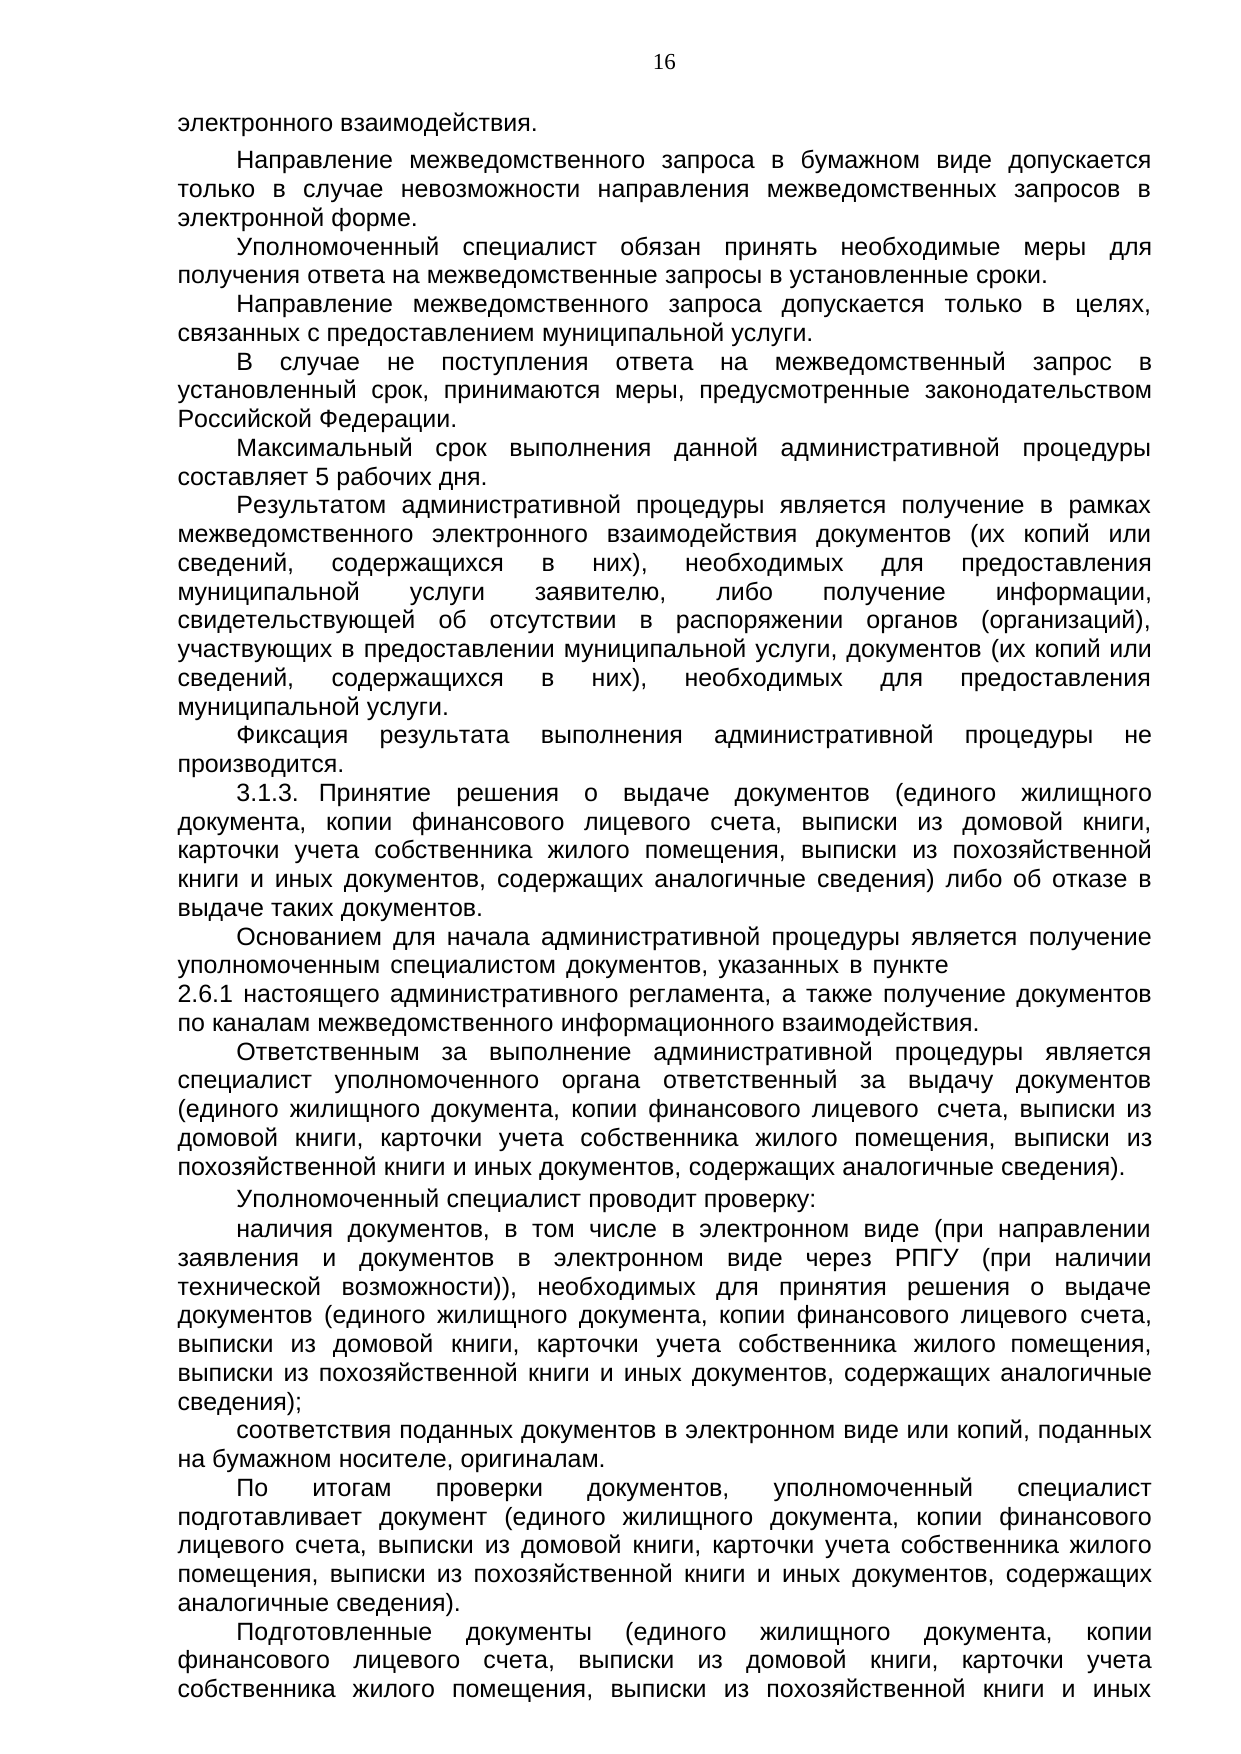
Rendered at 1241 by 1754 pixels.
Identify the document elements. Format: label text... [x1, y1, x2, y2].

text Направление межведомственного запроса в бумажном виде допускается только в случае невозможности направления межведомственных запросов в электронной форме. [177, 145, 1152, 232]
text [177, 108, 1152, 137]
text Основанием для начала административной процедуры является получение уполномоченным специалистом документов, указанных в пункте [177, 922, 1152, 979]
list Принятие решения о выдаче документов (единого жилищного документа, копии финансового лицевого счета, выписки из домовой книги, карточки учета собственника жилого помещения, выписки из похозяйственной книги и иных документов, содержащих аналогичные сведения) либо об отказе в выдаче таких документов. [177, 778, 1152, 922]
text Уполномоченный специалист обязан принять необходимые меры для получения ответа на межведомственные запросы в установленные сроки. [177, 232, 1152, 289]
text соответствия поданных документов в электронном виде или копий, поданных на бумажном носителе, оригиналам. [177, 1415, 1152, 1473]
text В случае не поступления ответа на межведомственный запрос в установленный срок, принимаются меры, предусмотренные законодательством Российской Федерации. [177, 347, 1152, 433]
text Максимальный срок выполнения данной административной процедуры составляет 5 рабочих дня. [177, 433, 1152, 490]
text Фиксация результата выполнения административной процедуры не производится. [177, 720, 1152, 778]
text Уполномоченный специалист проводит проверку: [236, 1180, 1165, 1214]
text наличия документов, в том числе в электронном виде (при направлении заявления и документов в электронном виде через РПГУ (при наличии технической возможности)), необходимых для принятия решения о выдаче документов (единого жилищного документа, копии финансового лицевого счета, выписки из домовой книги, карточки учета собственника жилого помещения, выписки из похозяйственной книги и иных документов, содержащих аналогичные сведения); [177, 1214, 1152, 1415]
text Результатом административной процедуры является получение в рамках межведомственного электронного взаимодействия документов (их копий или сведений, содержащихся в них), необходимых для предоставления муниципальной услуги заявителю, либо получение информации, свидетельствующей об отсутствии в распоряжении органов (организаций), участвующих в предоставлении муниципальной услуги, документов (их копий или сведений, содержащихся в них), необходимых для предоставления муниципальной услуги. [177, 490, 1152, 720]
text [177, 1616, 1152, 1703]
text По итогам проверки документов, уполномоченный специалист подготавливает документ (единого жилищного документа, копии финансового лицевого счета, выписки из домовой книги, карточки учета собственника жилого помещения, выписки из похозяйственной книги и иных документов, содержащих аналогичные сведения). [177, 1473, 1152, 1616]
text Ответственным за выполнение административной процедуры является специалист уполномоченного органа ответственный за выдачу документов (единого жилищного документа, копии финансового лицевого счета, выписки из домовой книги, карточки учета собственника жилого помещения, выписки из похозяйственной книги и иных документов, содержащих аналогичные сведения). [177, 1037, 1152, 1180]
text Направление межведомственного запроса допускается только в целях, связанных с предоставлением муниципальной услуги. [177, 289, 1152, 347]
text 2.6.1 настоящего административного регламента, а также получение документов по каналам межведомственного информационного взаимодействия. [177, 979, 1152, 1037]
